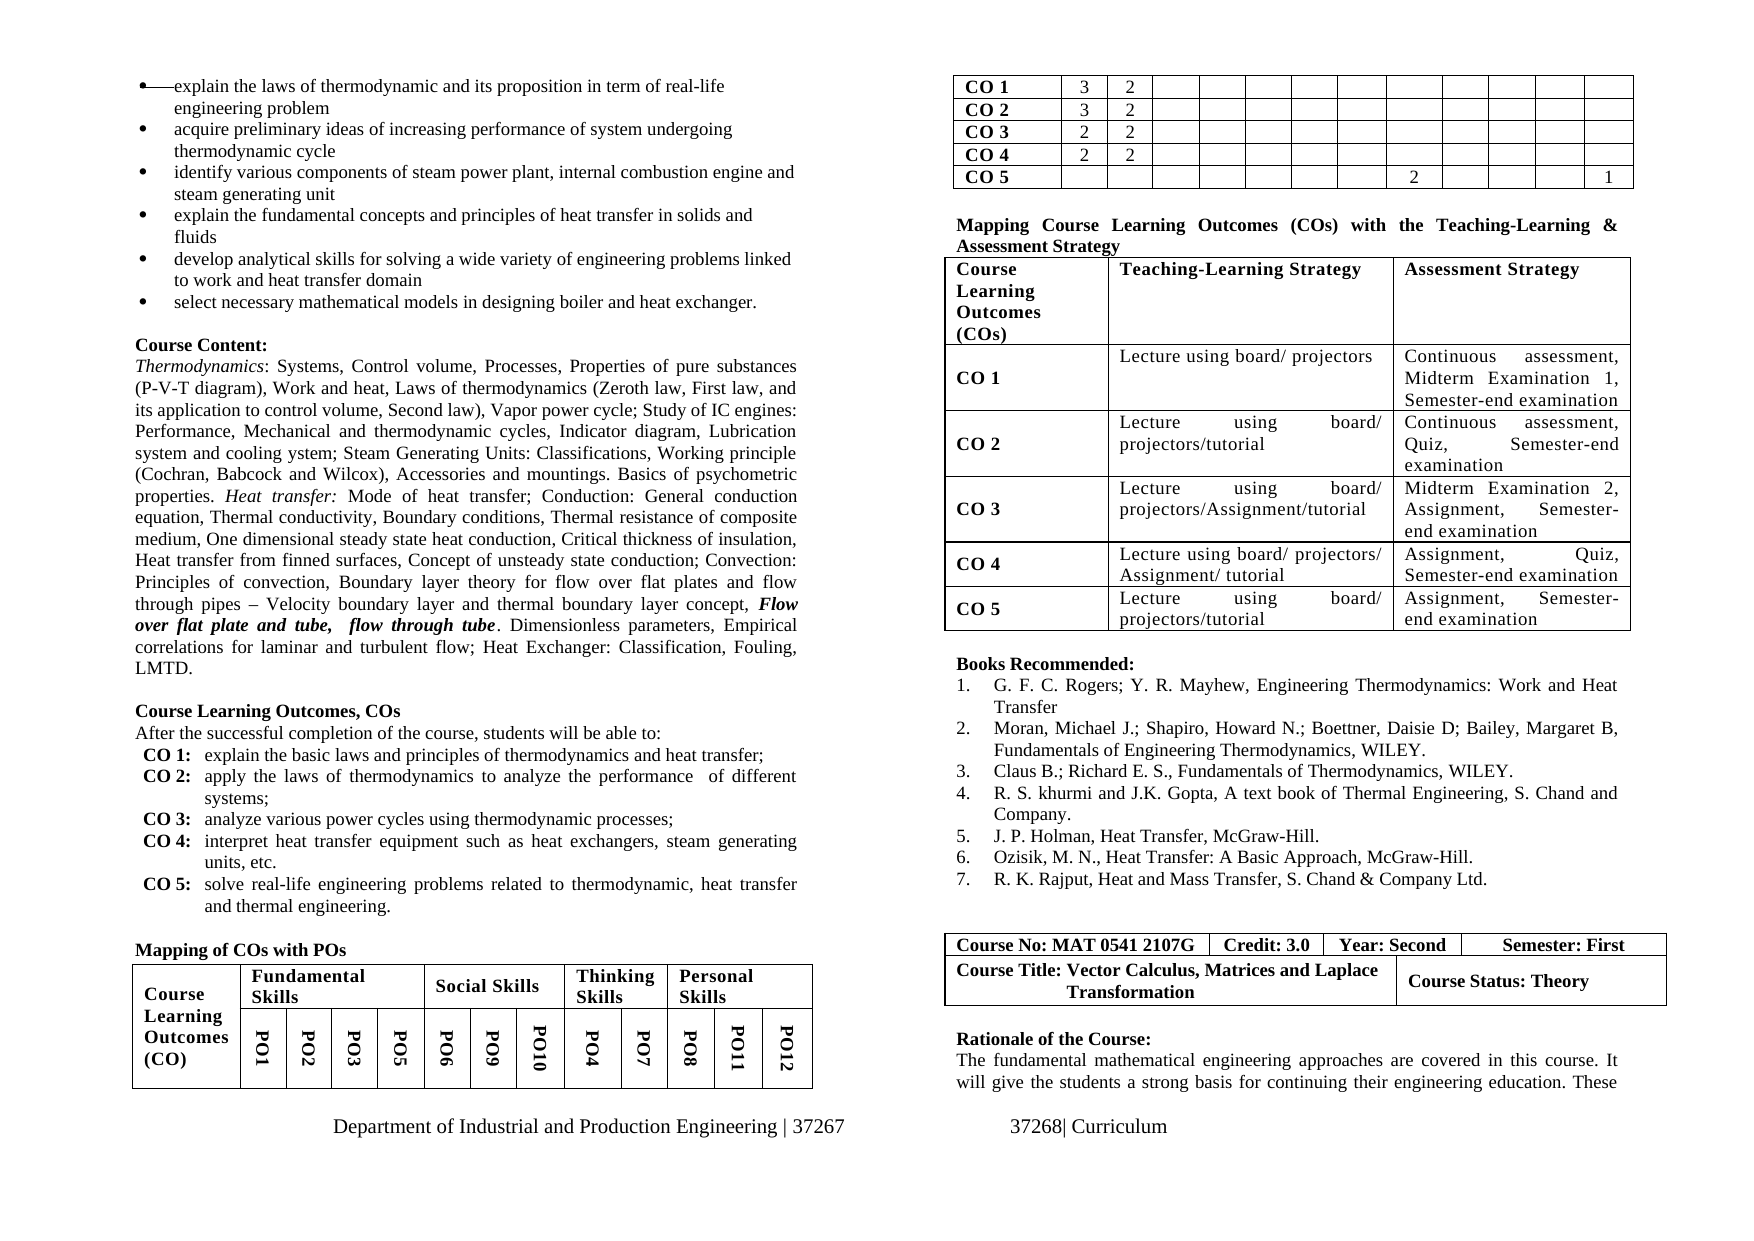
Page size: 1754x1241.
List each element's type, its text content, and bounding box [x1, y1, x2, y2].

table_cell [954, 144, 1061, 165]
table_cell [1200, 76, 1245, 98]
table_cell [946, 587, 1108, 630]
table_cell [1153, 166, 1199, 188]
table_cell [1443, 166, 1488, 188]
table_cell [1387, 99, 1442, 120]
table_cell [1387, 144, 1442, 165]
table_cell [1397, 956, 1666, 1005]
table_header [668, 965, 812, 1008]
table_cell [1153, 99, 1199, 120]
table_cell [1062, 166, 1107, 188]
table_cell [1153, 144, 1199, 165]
text Rationale of the Course: [956, 1027, 1619, 1049]
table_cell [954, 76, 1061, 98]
list explain the fundamental concepts and principles of heat transfer in solids and fluids [139, 204, 798, 247]
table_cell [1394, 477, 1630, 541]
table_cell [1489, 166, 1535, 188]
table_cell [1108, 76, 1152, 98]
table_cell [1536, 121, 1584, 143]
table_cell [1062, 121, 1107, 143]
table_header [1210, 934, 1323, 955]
text Books Recommended: [956, 652, 1619, 674]
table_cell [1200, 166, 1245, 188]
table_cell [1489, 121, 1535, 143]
text Mapping Course Learning Outcomes (COs) with the Teaching-Learning & Assessment Strategy [956, 214, 1619, 257]
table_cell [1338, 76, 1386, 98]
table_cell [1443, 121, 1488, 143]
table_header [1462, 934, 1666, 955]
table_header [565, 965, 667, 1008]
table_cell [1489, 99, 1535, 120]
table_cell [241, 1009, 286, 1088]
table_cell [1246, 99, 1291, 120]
list develop analytical skills for solving a wide variety of engineering problems linked to work and heat transfer domain [139, 247, 798, 291]
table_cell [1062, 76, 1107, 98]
text Course Content: [135, 334, 798, 355]
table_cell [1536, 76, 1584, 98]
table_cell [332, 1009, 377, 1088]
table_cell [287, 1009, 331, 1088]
list select necessary mathematical models in designing boiler and heat exchanger. [139, 291, 798, 312]
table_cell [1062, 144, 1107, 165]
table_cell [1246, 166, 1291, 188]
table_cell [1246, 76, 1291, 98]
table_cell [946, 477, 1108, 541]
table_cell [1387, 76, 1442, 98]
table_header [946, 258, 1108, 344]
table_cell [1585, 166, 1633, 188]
list R. K. Rajput, Heat and Mass Transfer, S. Chand & Company Ltd. [956, 868, 1619, 889]
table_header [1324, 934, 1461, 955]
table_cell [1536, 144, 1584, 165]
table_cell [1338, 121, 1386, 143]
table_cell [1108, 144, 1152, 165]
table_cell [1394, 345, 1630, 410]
list G. F. C. Rogers; Y. R. Mayhew, Engineering Thermodynamics: Work and Heat Transfer [956, 674, 1619, 717]
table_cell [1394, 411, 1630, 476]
list apply the laws of thermodynamics to analyze the performance of different systems; [191, 765, 798, 808]
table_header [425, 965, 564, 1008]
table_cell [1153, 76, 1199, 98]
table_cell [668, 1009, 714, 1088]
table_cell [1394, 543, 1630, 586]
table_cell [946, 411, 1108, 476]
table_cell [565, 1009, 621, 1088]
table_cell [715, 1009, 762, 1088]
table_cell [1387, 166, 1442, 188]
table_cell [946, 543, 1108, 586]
list J. P. Holman, Heat Transfer, McGraw-Hill. [956, 825, 1619, 846]
list acquire preliminary ideas of increasing performance of system undergoing thermodynamic cycle [139, 118, 798, 161]
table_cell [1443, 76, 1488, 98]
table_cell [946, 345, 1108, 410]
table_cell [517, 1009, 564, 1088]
list solve real-life engineering problems related to thermodynamic, heat transfer and thermal engineering. [191, 873, 798, 917]
list Claus B.; Richard E. S., Fundamentals of Thermodynamics, WILEY. [956, 760, 1619, 782]
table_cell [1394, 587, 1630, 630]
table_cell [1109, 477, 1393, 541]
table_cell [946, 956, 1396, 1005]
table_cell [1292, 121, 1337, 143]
text Mapping of COs with POs [135, 939, 798, 960]
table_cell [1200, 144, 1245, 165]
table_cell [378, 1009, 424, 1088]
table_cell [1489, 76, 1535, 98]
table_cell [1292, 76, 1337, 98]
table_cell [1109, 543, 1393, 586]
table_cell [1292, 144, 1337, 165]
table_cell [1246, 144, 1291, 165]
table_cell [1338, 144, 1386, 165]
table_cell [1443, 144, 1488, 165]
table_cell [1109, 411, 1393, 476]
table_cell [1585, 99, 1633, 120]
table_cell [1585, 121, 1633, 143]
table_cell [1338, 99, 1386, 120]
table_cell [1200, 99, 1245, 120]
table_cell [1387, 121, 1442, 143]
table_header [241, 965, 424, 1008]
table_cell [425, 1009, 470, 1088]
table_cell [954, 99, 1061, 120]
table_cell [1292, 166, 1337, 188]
list identify various components of steam power plant, internal combustion engine and steam generating unit [139, 161, 798, 204]
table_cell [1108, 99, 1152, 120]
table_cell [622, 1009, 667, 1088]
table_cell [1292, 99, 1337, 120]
list Ozisik, M. N., Heat Transfer: A Basic Approach, McGraw-Hill. [956, 846, 1619, 868]
list explain the basic laws and principles of thermodynamics and heat transfer; [191, 743, 798, 765]
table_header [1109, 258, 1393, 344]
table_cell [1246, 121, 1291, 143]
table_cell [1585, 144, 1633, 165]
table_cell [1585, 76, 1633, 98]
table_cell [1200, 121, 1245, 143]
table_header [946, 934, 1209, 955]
list explain the laws of thermodynamic and its proposition in term of real-life engineering problem [139, 75, 798, 118]
list analyze various power cycles using thermodynamic processes; [191, 808, 798, 830]
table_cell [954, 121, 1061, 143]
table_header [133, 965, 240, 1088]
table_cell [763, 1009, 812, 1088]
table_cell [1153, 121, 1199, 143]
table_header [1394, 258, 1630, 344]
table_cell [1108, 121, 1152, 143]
text Thermodynamics: Systems, Control volume, Processes, Properties of pure substances (P-V-T diagram), Work and heat, Laws of thermodynamics (Zeroth law, First law, and its application to control volume, Second law), Vapor power cycle; Study of IC engines: Performance, Mechanical and thermodynamic cycles, Indicator diagram, Lubrication system and cooling ystem; Steam Generating Units: Classifications, Working principle (Cochran, Babcock and Wilcox), Accessories and mountings. Basics of psychometric properties. Heat transfer: Mode of heat transfer; Conduction: General conduction equation, Thermal conductivity, Boundary conditions, Thermal resistance of composite medium, One dimensional steady state heat conduction, Critical thickness of insulation, Heat transfer from finned surfaces, Concept of unsteady state conduction; Convection: Principles of convection, Boundary layer theory for flow over flat plates and flow through pipes – Velocity boundary layer and thermal boundary layer concept, Flow over flat plate and tube, flow through tube. Dimensionless parameters, Empirical correlations for laminar and turbulent flow; Heat Exchanger: Classification, Fouling, LMTD. [135, 355, 798, 679]
list Moran, Michael J.; Shapiro, Howard N.; Boettner, Daisie D; Bailey, Margaret B, Fundamentals of Engineering Thermodynamics, WILEY. [956, 717, 1619, 760]
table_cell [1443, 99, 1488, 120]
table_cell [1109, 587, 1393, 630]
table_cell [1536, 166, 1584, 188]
text After the successful completion of the course, students will be able to: [135, 722, 798, 743]
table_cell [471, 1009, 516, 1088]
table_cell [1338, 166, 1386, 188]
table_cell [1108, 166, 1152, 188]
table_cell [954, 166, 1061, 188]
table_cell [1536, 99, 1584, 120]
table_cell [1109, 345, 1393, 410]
list interpret heat transfer equipment such as heat exchangers, steam generating units, etc. [191, 830, 798, 873]
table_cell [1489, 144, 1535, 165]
text Course Learning Outcomes, COs [135, 700, 798, 722]
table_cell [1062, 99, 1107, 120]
list R. S. khurmi and J.K. Gopta, A text book of Thermal Engineering, S. Chand and Company. [956, 782, 1619, 825]
